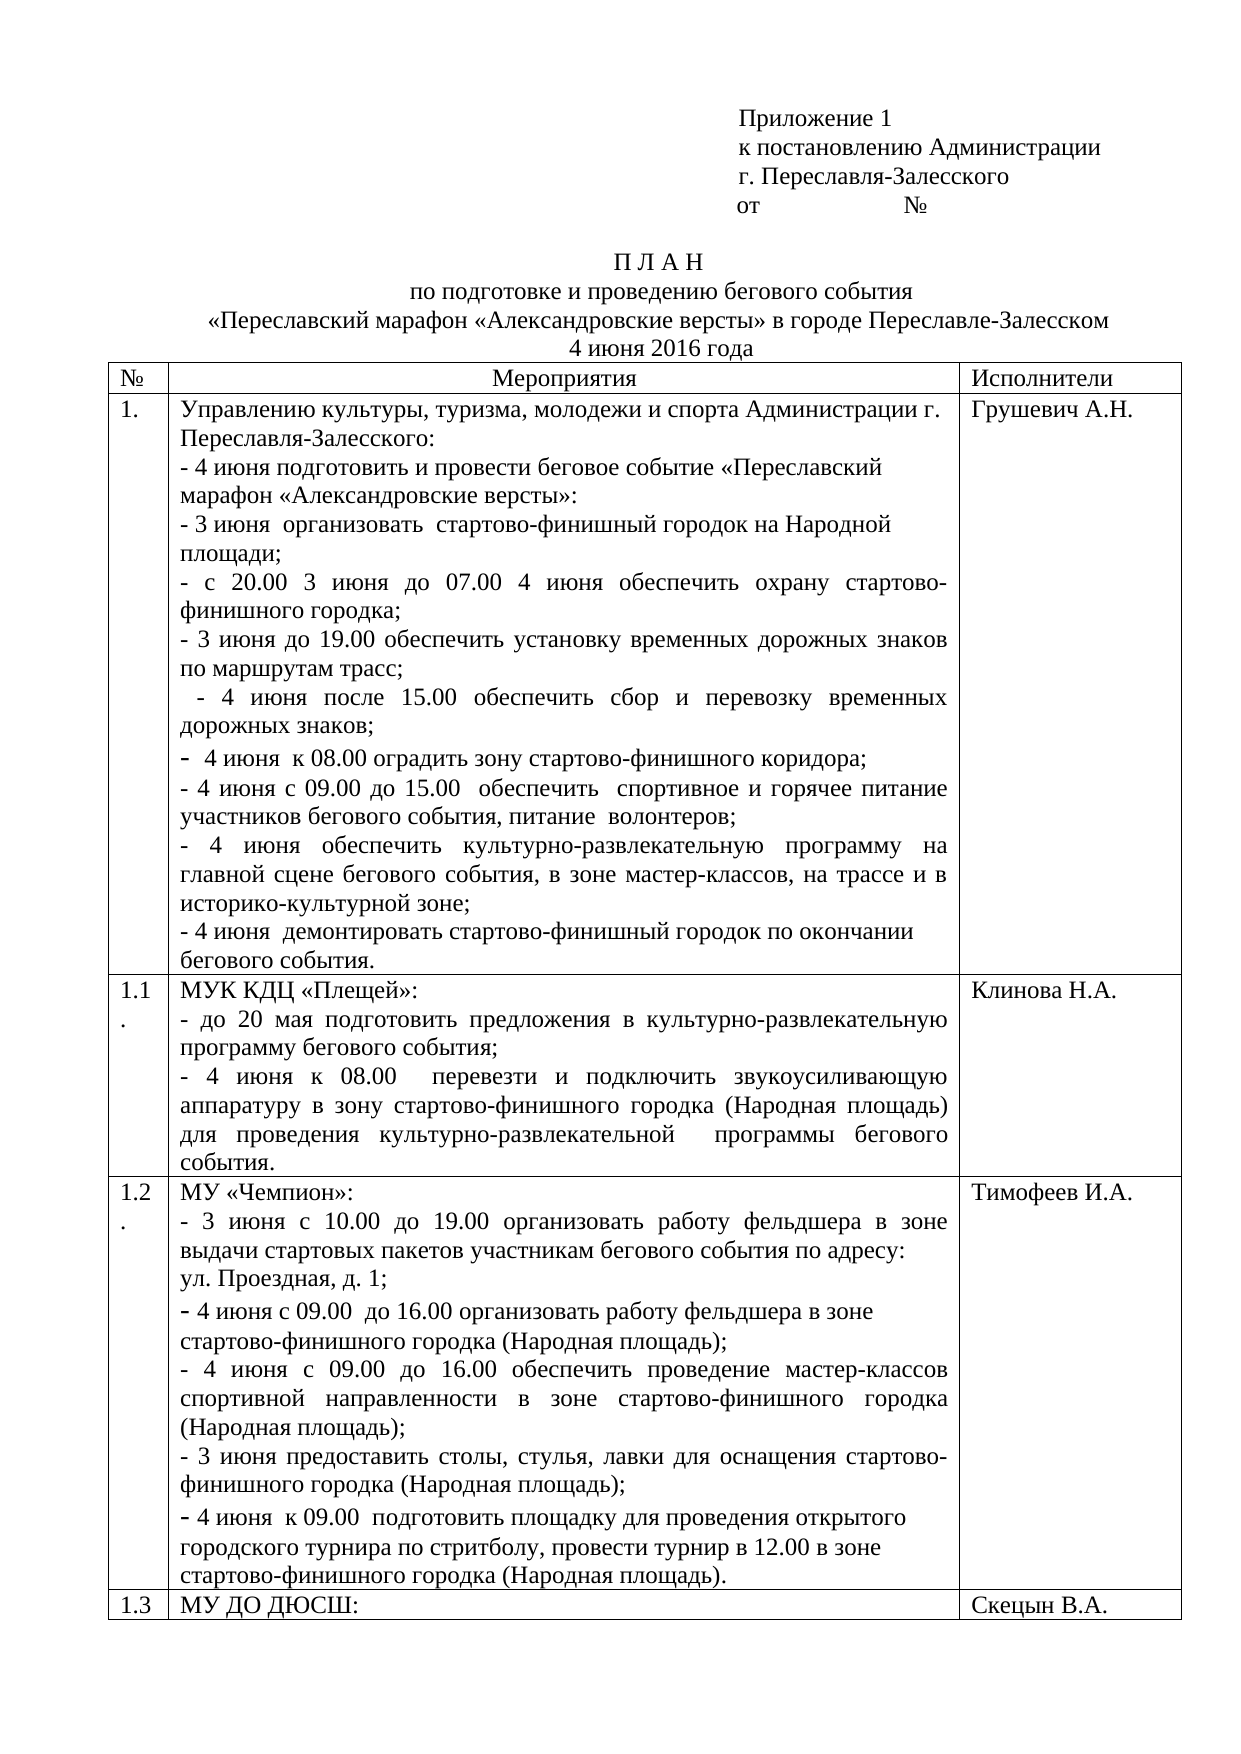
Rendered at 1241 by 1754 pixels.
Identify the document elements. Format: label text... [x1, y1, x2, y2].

table_cell Управлению культуры, туризма, молодежи и спорта Администрации г. Переславля-Залесского: - 4 июня подготовить и провести беговое событие «Переславский марафон «Александровские версты»: - 3 июня организовать стартово-финишный городок на Народной площади; - с 20.00 3 июня до 07.00 4 июня обеспечить охрану стартово-финишного городка; - 3 июня до 19.00 обеспечить установку временных дорожных знаков по маршрутам трасс; - 4 июня после 15.00 обеспечить сбор и перевозку временных дорожных знаков; - 4 июня к 08.00 оградить зону стартово-финишного коридора; - 4 июня с 09.00 до 15.00 обеспечить спортивное и горячее питание участников бегового события, питание волонтеров; - 4 июня обеспечить культурно-развлекательную программу на главной сцене бегового события, в зоне мастер-классов, на трассе и в историко-культурной зоне; - 4 июня демонтировать стартово-финишный городок по окончании бегового события. [169, 394, 959, 974]
table_cell 1.3. [109, 1590, 168, 1619]
table_cell Грушевич А.Н. [960, 394, 1181, 974]
text по подготовке и проведению бегового события [148, 276, 1169, 305]
table_cell 1.1. [109, 975, 168, 1176]
text г. Переславля-Залесского [738, 161, 1169, 190]
table_cell МУ «Чемпион»: - 3 июня с 10.00 до 19.00 организовать работу фельдшера в зоне выдачи стартовых пакетов участникам бегового события по адресу: ул. Проездная, д. 1; - 4 июня с 09.00 до 16.00 организовать работу фельдшера в зоне стартово-финишного городка (Народная площадь); - 4 июня с 09.00 до 16.00 обеспечить проведение мастер-классов спортивной направленности в зоне стартово-финишного городка (Народная площадь); - 3 июня предоставить столы, стулья, лавки для оснащения стартово-финишного городка (Народная площадь); - 4 июня к 09.00 подготовить площадку для проведения открытого городского турнира по стритболу, провести турнир в 12.00 в зоне стартово-финишного городка (Народная площадь). [169, 1177, 959, 1589]
table_header Мероприятия [169, 363, 959, 393]
table_cell 1.2. [109, 1177, 168, 1589]
table_header Исполнители [960, 363, 1181, 393]
table_cell МУК КДЦ «Плещей»: - до 20 мая подготовить предложения в культурно-развлекательную программу бегового события; - 4 июня к 08.00 перевезти и подключить звукоусиливающую аппаратуру в зону стартово-финишного городка (Народная площадь) для проведения культурно-развлекательной программы бегового события. [169, 975, 959, 1176]
table_cell 1. [109, 394, 168, 974]
table_cell Клинова Н.А. [960, 975, 1181, 1176]
text от № [148, 190, 1169, 218]
text к постановлению Администрации [738, 132, 1169, 161]
table_cell Скецын В.А. [960, 1590, 1181, 1619]
table_cell Тимофеев И.А. [960, 1177, 1181, 1589]
text 4 июня 2016 года [148, 333, 1169, 362]
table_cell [169, 1590, 959, 1619]
text Приложение 1 [738, 103, 1169, 132]
table_header № [109, 363, 168, 393]
text П Л А Н [148, 247, 1169, 276]
text «Переславский марафон «Александровские версты» в городе Переславле-Залесском [148, 305, 1169, 333]
